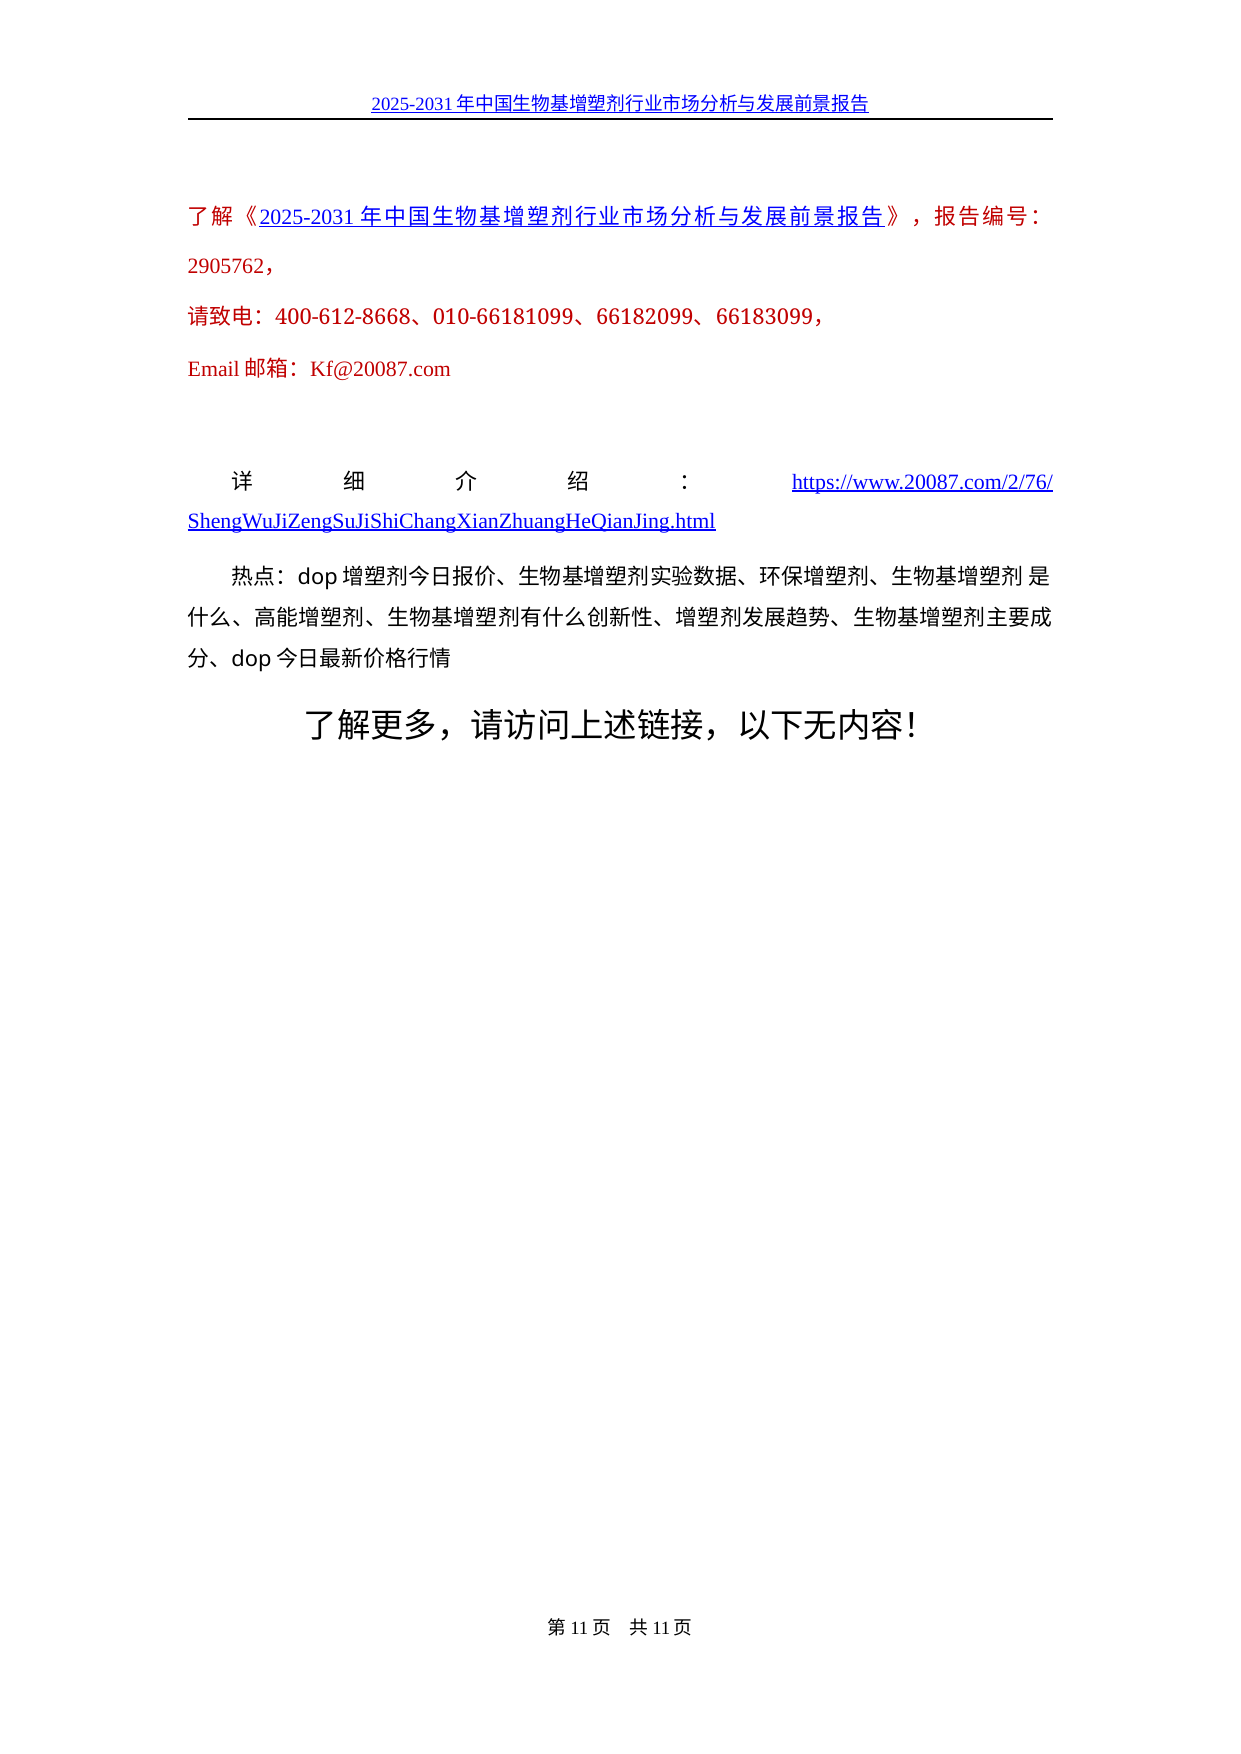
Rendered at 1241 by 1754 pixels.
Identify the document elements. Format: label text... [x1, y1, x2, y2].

text 热点：dop增塑剂今日报价、生物基增塑剂实验数据、环保增塑剂、生物基增塑剂 是什么、高能增塑剂、生物基增塑剂有什么创新性、增塑剂发展趋势、生物基增塑剂主要成分、dop今日最新价格行情 [187, 559, 1053, 673]
text 了解《2025-2031年中国生物基增塑剂行业市场分析与发展前景报告》，报告编号：2905762， [187, 198, 1053, 280]
text 详细介绍：https://www.20087.com/2/76/ShengWuJiZengSuJiShiChangXianZhuangHeQianJing.html [187, 463, 1053, 536]
text Email邮箱：Kf@20087.com [187, 350, 1053, 383]
title 了解更多，请访问上述链接，以下无内容！ [187, 690, 1053, 755]
text 请致电：400-612-8668、010-66181099、66182099、66183099， [187, 299, 1053, 331]
